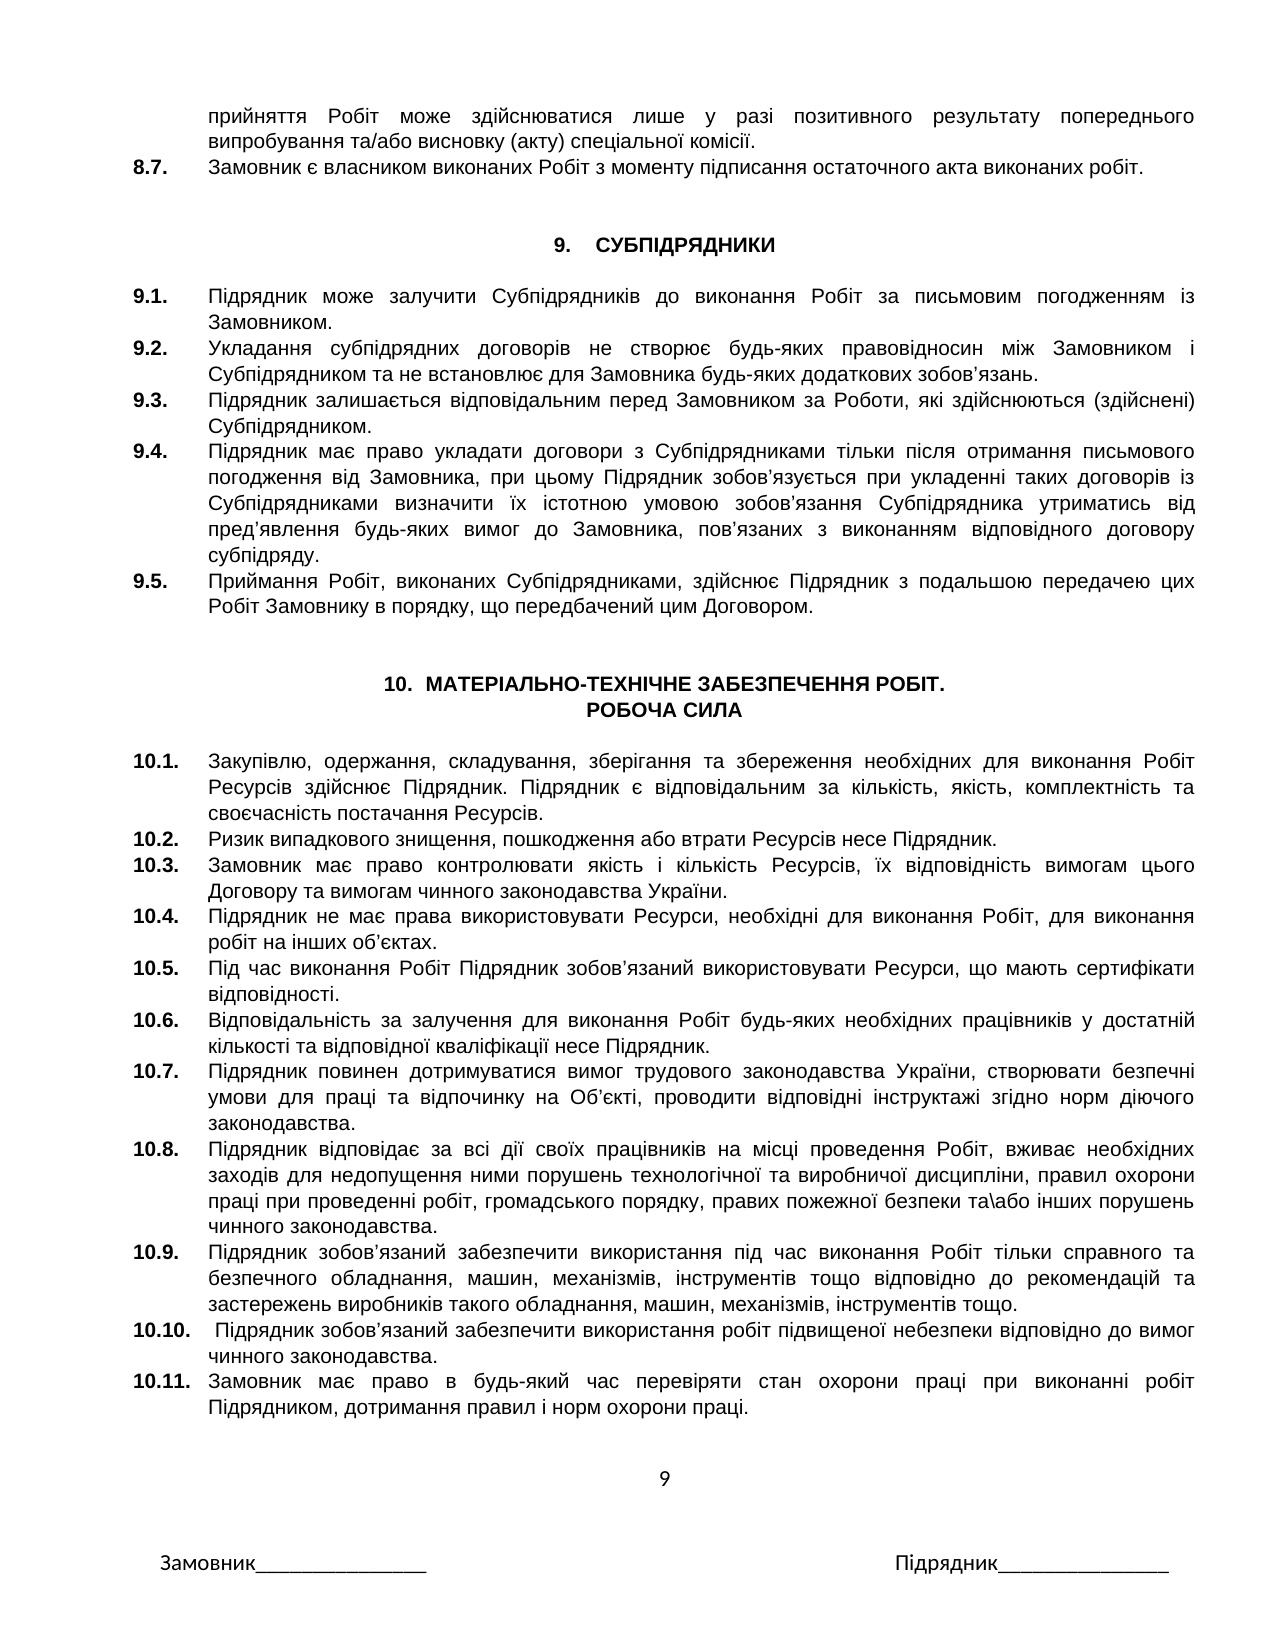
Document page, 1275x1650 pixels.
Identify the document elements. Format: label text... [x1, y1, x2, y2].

list Підрядник повинен дотримуватися вимог трудового законодавства України, створювати безпечні умови для праці та відпочинку на Об’єкті, проводити відповідні інструктажі згідно норм діючого законодавства. [133, 1059, 1196, 1135]
list Відповідальність за залучення для виконання Робіт будь-яких необхідних працівників у достатній кількості та відповідної кваліфікації несе Підрядник. [133, 1008, 1196, 1057]
list Підрядник залишається відповідальним перед Замовником за Роботи, які здійснюються (здійснені) Субпідрядником. [133, 388, 1196, 437]
list Укладання субпідрядних договорів не створює будь-яких правовідносин між Замовником і Субпідрядником та не встановлює для Замовника будь-яких додаткових зобов’язань. [133, 336, 1196, 386]
list Замовник є власником виконаних Робіт з моменту підписання остаточного акта виконаних робіт. [133, 155, 1196, 179]
list Під час виконання Робіт Підрядник зобов’язаний використовувати Ресурси, що мають сертифікати відповідності. [133, 956, 1196, 1006]
list Підрядник зобов’язаний забезпечити використання під час виконання Робіт тільки справного та безпечного обладнання, машин, механізмів, інструментів тощо відповідно до рекомендацій та застережень виробників такого обладнання, машин, механізмів, інструментів тощо. [133, 1240, 1196, 1316]
list Підрядник не має права використовувати Ресурси, необхідні для виконання Робіт, для виконання робіт на інших об’єктах. [133, 904, 1196, 954]
list Замовник має право в будь-який час перевіряти стан охорони праці при виконанні робіт Підрядником, дотримання правил і норм охорони праці. [133, 1369, 1196, 1419]
list Підрядник має право укладати договори з Субпідрядниками тільки після отримання письмового погодження від Замовника, при цьому Підрядник зобов’язується при укладенні таких договорів із Субпідрядниками визначити їх істотною умовою зобов’язання Субпідрядника утриматись від пред’явлення будь-яких вимог до Замовника, пов’язаних з виконанням відповідного договору субпідряду. [133, 439, 1196, 567]
list Підрядник відповідає за всі дії своїх працівників на місці проведення Робіт, вживає необхідних заходів для недопущення ними порушень технологічної та виробничої дисципліни, правил охорони праці при проведенні робіт, громадського порядку, правих пожежної безпеки та\або інших порушень чинного законодавства. [133, 1137, 1196, 1238]
list Замовник має право контролювати якість і кількість Ресурсів, їх відповідність вимогам цього Договору та вимогам чинного законодавства України. [133, 853, 1196, 902]
list Закупівлю, одержання, складування, зберігання та збереження необхідних для виконання Робіт Ресурсів здійснює Підрядник. Підрядник є відповідальним за кількість, якість, комплектність та своєчасність постачання Ресурсів. [133, 749, 1196, 825]
list Підрядник зобов’язаний забезпечити використання робіт підвищеної небезпеки відповідно до вимог чинного законодавства. [133, 1318, 1196, 1367]
list Приймання Робіт, виконаних Субпідрядниками, здійснює Підрядник з подальшою передачею цих Робіт Замовнику в порядку, що передбачений цим Договором. [133, 568, 1196, 618]
list РОБОЧА СИЛА [133, 698, 1196, 722]
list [133, 103, 1196, 153]
list Підрядник може залучити Субпідрядників до виконання Робіт за письмовим погодженням із Замовником. [133, 284, 1196, 334]
list СУБПІДРЯДНИКИ [133, 233, 1196, 257]
list МАТЕРІАЛЬНО-ТЕХНІЧНЕ ЗАБЕЗПЕЧЕННЯ РОБІТ. [133, 672, 1196, 696]
list Ризик випадкового знищення, пошкодження або втрати Ресурсів несе Підрядник. [133, 827, 1196, 851]
